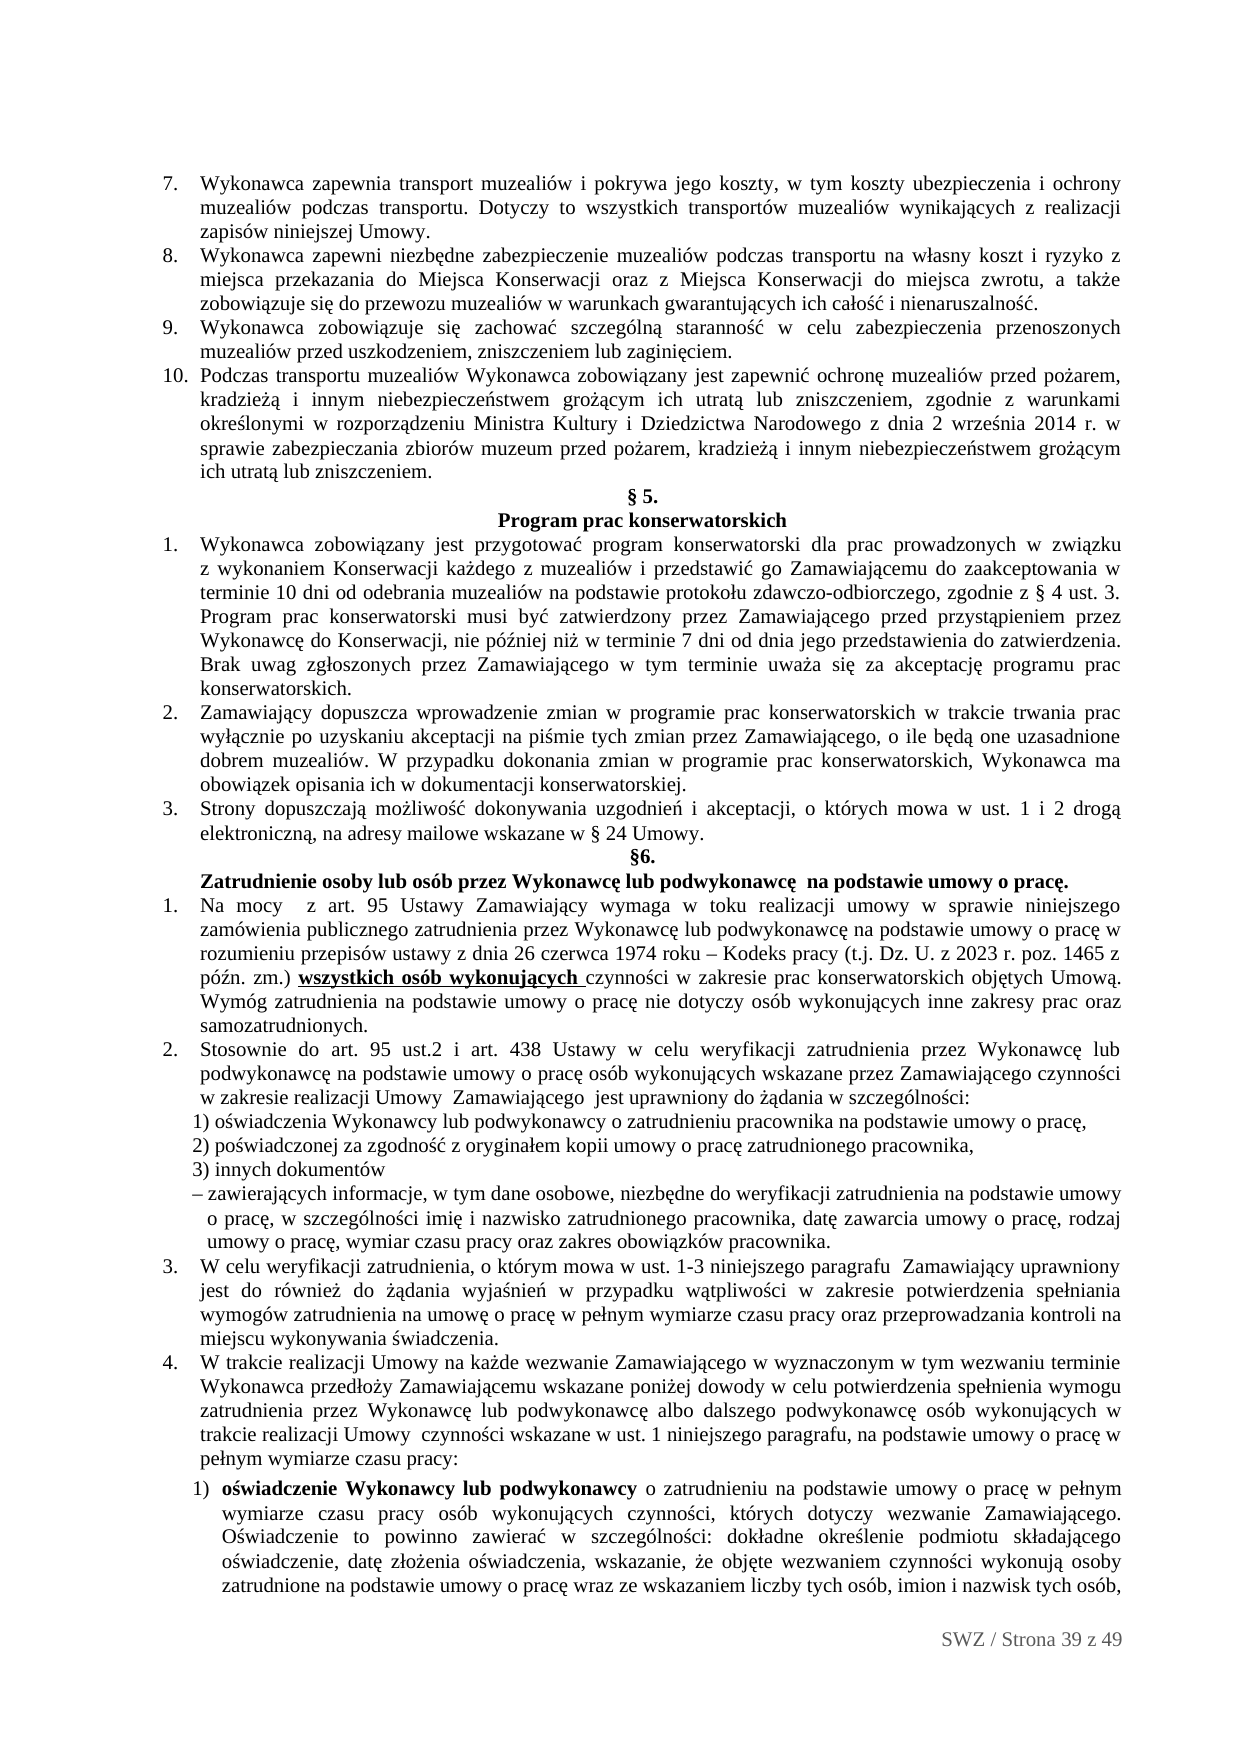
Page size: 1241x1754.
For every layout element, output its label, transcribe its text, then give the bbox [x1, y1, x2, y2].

list Zamawiający dopuszcza wprowadzenie zmian w programie prac konserwatorskich w trakcie trwania prac wyłącznie po uzyskaniu akceptacji na piśmie tych zmian przez Zamawiającego, o ile będą one uzasadnione dobrem muzealiów. W przypadku dokonania zmian w programie prac konserwatorskich, Wykonawca ma obowiązek opisania ich w dokumentacji konserwatorskiej. [162, 700, 1122, 796]
list Strony dopuszczają możliwość dokonywania uzgodnień i akceptacji, o których mowa w ust. 1 i 2 drogą elektroniczną, na adresy mailowe wskazane w § 24 Umowy. [162, 796, 1122, 844]
text – zawierających informacje, w tym dane osobowe, niezbędne do weryfikacji zatrudnienia na podstawie umowy o pracę, w szczególności imię i nazwisko zatrudnionego pracownika, datę zawarcia umowy o pracę, rodzaj umowy o pracę, wymiar czasu pracy oraz zakres obowiązków pracownika. [192, 1181, 1122, 1253]
list Wykonawca zapewni niezbędne zabezpieczenie muzealiów podczas transportu na własny koszt i ryzyko z miejsca przekazania do Miejsca Konserwacji oraz z Miejsca Konserwacji do miejsca zwrotu, a także zobowiązuje się do przewozu muzealiów w warunkach gwarantujących ich całość i nienaruszalność. [162, 243, 1122, 315]
text § 5. [162, 483, 1122, 508]
text Program prac konserwatorskich [162, 508, 1122, 532]
list Podczas transportu muzealiów Wykonawca zobowiązany jest zapewnić ochronę muzealiów przed pożarem, kradzieżą i innym niebezpieczeństwem grożącym ich utratą lub zniszczeniem, zgodnie z warunkami określonymi w rozporządzeniu Ministra Kultury i Dziedzictwa Narodowego z dnia 2 września 2014 r. w sprawie zabezpieczania zbiorów muzeum przed pożarem, kradzieżą i innym niebezpieczeństwem grożącym ich utratą lub zniszczeniem. [162, 363, 1122, 483]
text Zatrudnienie osoby lub osób przez Wykonawcę lub podwykonawcę na podstawie umowy o pracę. [200, 868, 1122, 893]
list Stosownie do art. 95 ust.2 i art. 438 Ustawy w celu weryfikacji zatrudnienia przez Wykonawcę lub podwykonawcę na podstawie umowy o pracę osób wykonujących wskazane przez Zamawiającego czynności w zakresie realizacji Umowy Zamawiającego jest uprawniony do żądania w szczególności: [162, 1037, 1122, 1109]
text 2) poświadczonej za zgodność z oryginałem kopii umowy o pracę zatrudnionego pracownika, [192, 1133, 1122, 1157]
list Wykonawca zobowiązuje się zachować szczególną staranność w celu zabezpieczenia przenoszonych muzealiów przed uszkodzeniem, zniszczeniem lub zaginięciem. [162, 315, 1122, 363]
text §6. [162, 844, 1122, 868]
list Na mocy z art. 95 Ustawy Zamawiający wymaga w toku realizacji umowy w sprawie niniejszego zamówienia publicznego zatrudnienia przez Wykonawcę lub podwykonawcę na podstawie umowy o pracę w rozumieniu przepisów ustawy z dnia 26 czerwca 1974 roku – Kodeks pracy (t.j. Dz. U. z 2023 r. poz. 1465 z późn. zm.) wszystkich osób wykonujących czynności w zakresie prac konserwatorskich objętych Umową. Wymóg zatrudnienia na podstawie umowy o pracę nie dotyczy osób wykonujących inne zakresy prac oraz samozatrudnionych. [162, 893, 1122, 1037]
list Wykonawca zobowiązany jest przygotować program konserwatorski dla prac prowadzonych w związku z wykonaniem Konserwacji każdego z muzealiów i przedstawić go Zamawiającemu do zaakceptowania w terminie 10 dni od odebrania muzealiów na podstawie protokołu zdawczo-odbiorczego, zgodnie z § 4 ust. 3. Program prac konserwatorski musi być zatwierdzony przez Zamawiającego przed przystąpieniem przez Wykonawcę do Konserwacji, nie później niż w terminie 7 dni od dnia jego przedstawienia do zatwierdzenia. Brak uwag zgłoszonych przez Zamawiającego w tym terminie uważa się za akceptację programu prac konserwatorskich. [162, 532, 1122, 700]
list Wykonawca zapewnia transport muzealiów i pokrywa jego koszty, w tym koszty ubezpieczenia i ochrony muzealiów podczas transportu. Dotyczy to wszystkich transportów muzealiów wynikających z realizacji zapisów niniejszej Umowy. [162, 171, 1122, 243]
text 1) oświadczenia Wykonawcy lub podwykonawcy o zatrudnieniu pracownika na podstawie umowy o pracę, [192, 1109, 1122, 1133]
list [192, 1476, 1122, 1597]
list W celu weryfikacji zatrudnienia, o którym mowa w ust. 1-3 niniejszego paragrafu Zamawiający uprawniony jest do również do żądania wyjaśnień w przypadku wątpliwości w zakresie potwierdzenia spełniania wymogów zatrudnienia na umowę o pracę w pełnym wymiarze czasu pracy oraz przeprowadzania kontroli na miejscu wykonywania świadczenia. [162, 1253, 1122, 1350]
text 3) innych dokumentów [192, 1157, 1122, 1181]
list W trakcie realizacji Umowy na każde wezwanie Zamawiającego w wyznaczonym w tym wezwaniu terminie Wykonawca przedłoży Zamawiającemu wskazane poniżej dowody w celu potwierdzenia spełnienia wymogu zatrudnienia przez Wykonawcę lub podwykonawcę albo dalszego podwykonawcę osób wykonujących w trakcie realizacji Umowy czynności wskazane w ust. 1 niniejszego paragrafu, na podstawie umowy o pracę w pełnym wymiarze czasu pracy: [162, 1350, 1122, 1470]
